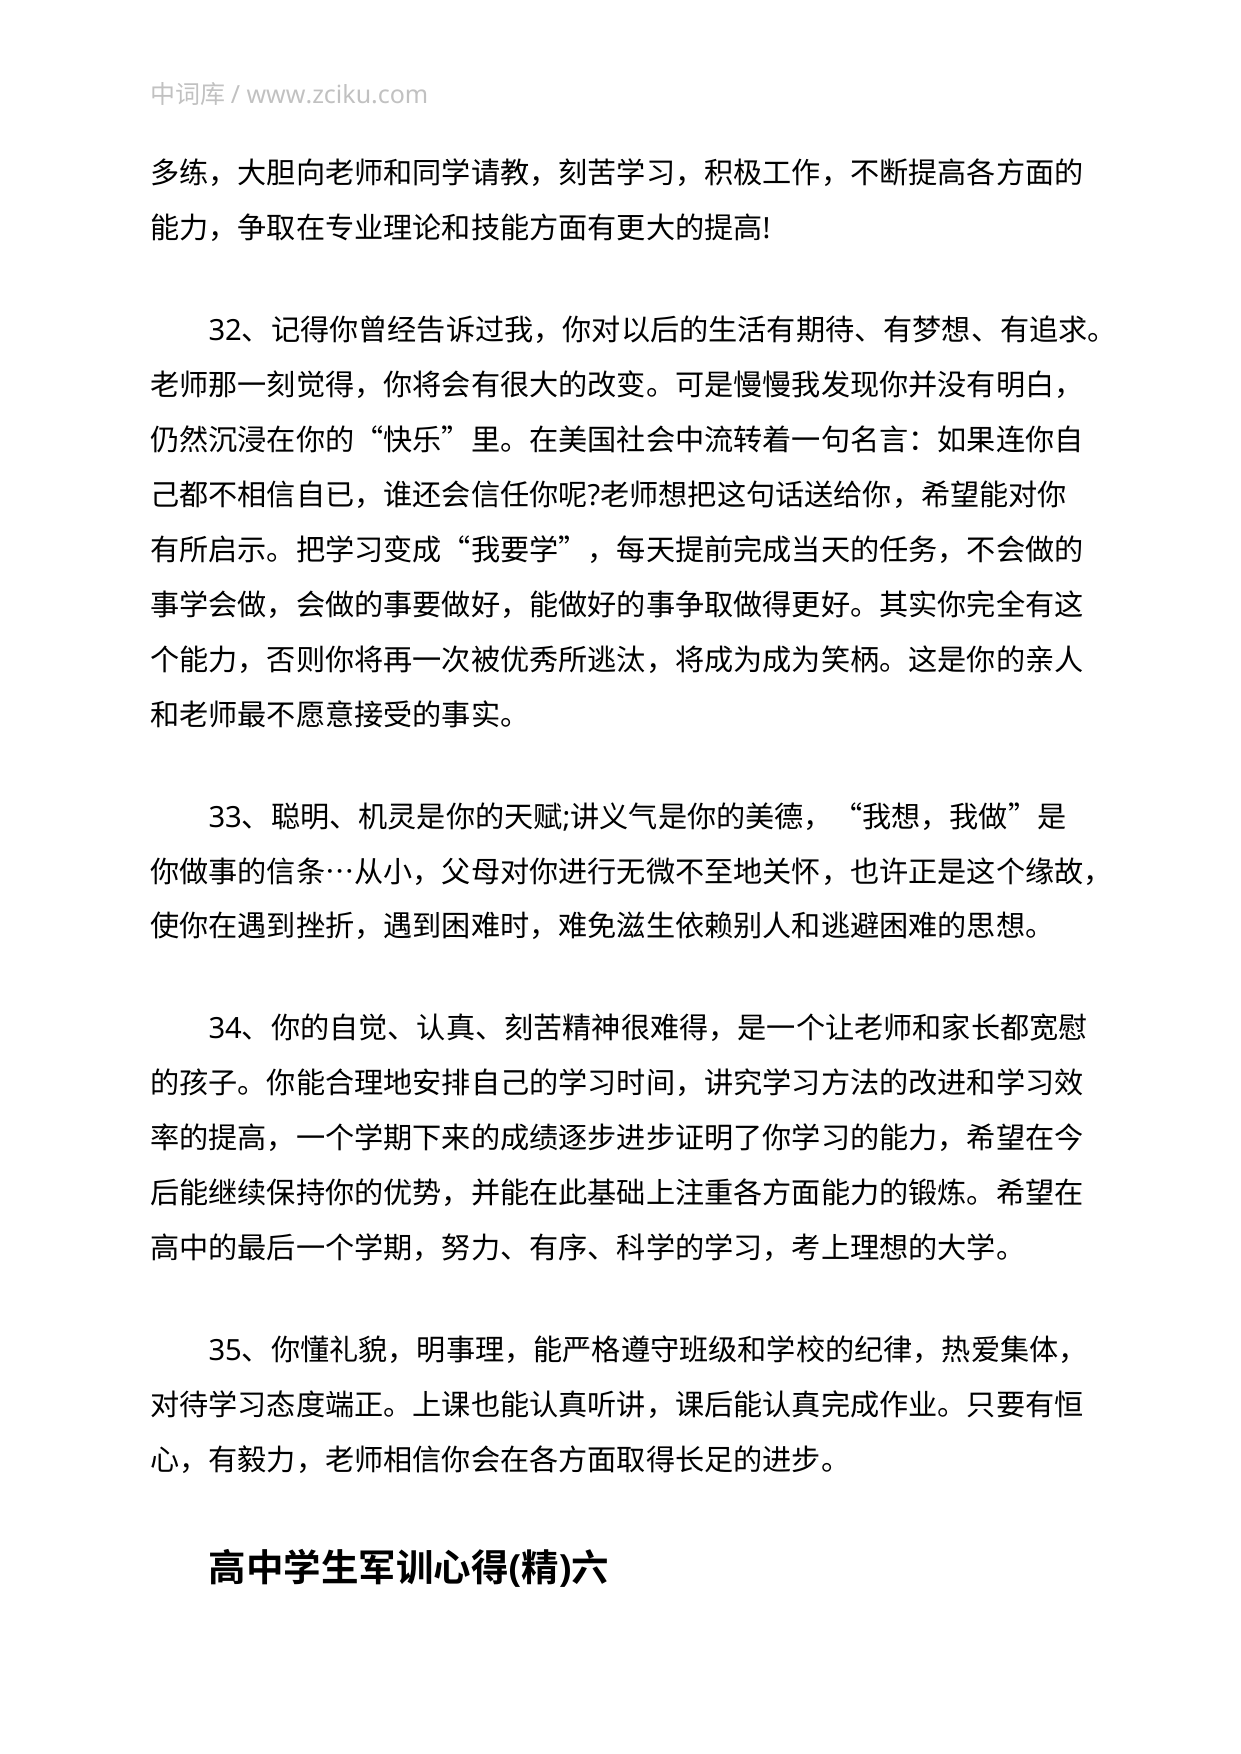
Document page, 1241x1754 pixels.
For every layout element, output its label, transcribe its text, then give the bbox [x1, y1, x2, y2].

text 34、你的自觉、认真、刻苦精神很难得，是一个让老师和家长都宽慰的孩子。你能合理地安排自己的学习时间，讲究学习方法的改进和学习效率的提高，一个学期下来的成绩逐步进步证明了你学习的能力，希望在今后能继续保持你的优势，并能在此基础上注重各方面能力的锻炼。希望在高中的最后一个学期，努力、有序、科学的学习，考上理想的大学。 [150, 1005, 1090, 1267]
text 32、记得你曾经告诉过我，你对以后的生活有期待、有梦想、有追求。老师那一刻觉得，你将会有很大的改变。可是慢慢我发现你并没有明白，仍然沉浸在你的“快乐”里。在美国社会中流转着一句名言：如果连你自己都不相信自已，谁还会信任你呢?老师想把这句话送给你，希望能对你有所启示。把学习变成“我要学”，每天提前完成当天的任务，不会做的事学会做，会做的事要做好，能做好的事争取做得更好。其实你完全有这个能力，否则你将再一次被优秀所逃汰，将成为成为笑柄。这是你的亲人和老师最不愿意接受的事实。 [150, 307, 1090, 734]
text 33、聪明、机灵是你的天赋;讲义气是你的美德，“我想，我做”是你做事的信条…从小，父母对你进行无微不至地关怀，也许正是这个缘故，使你在遇到挫折，遇到困难时，难免滋生依赖别人和逃避困难的思想。 [150, 793, 1090, 945]
text 高中学生军训心得(精)六 [150, 1538, 1090, 1592]
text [150, 150, 1090, 247]
text 35、你懂礼貌，明事理，能严格遵守班级和学校的纪律，热爱集体，对待学习态度端正。上课也能认真听讲，课后能认真完成作业。只要有恒心，有毅力，老师相信你会在各方面取得长足的进步。 [150, 1326, 1090, 1478]
